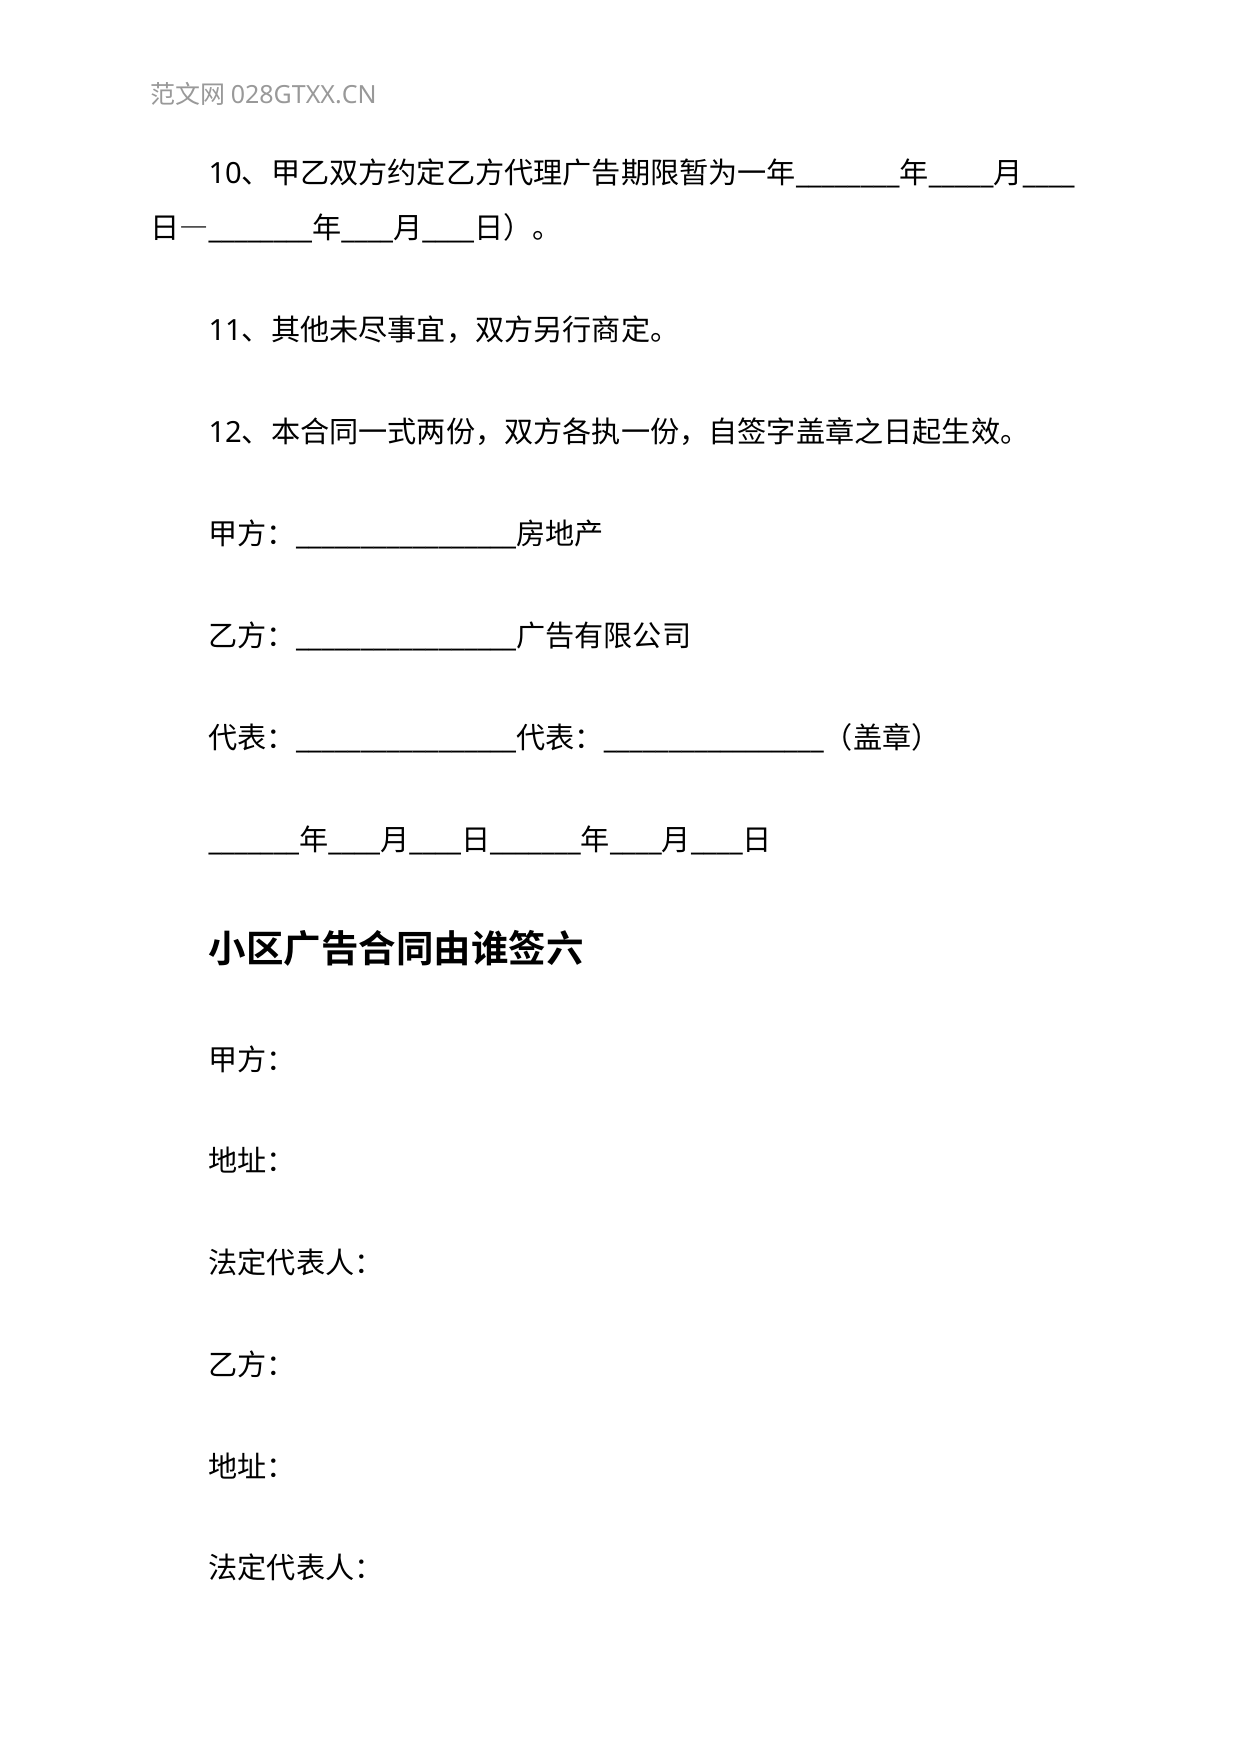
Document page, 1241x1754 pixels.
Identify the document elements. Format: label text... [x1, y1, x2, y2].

text 地址： [150, 1443, 1090, 1486]
text 10、甲乙双方约定乙方代理广告期限暂为一年________年_____月____日―________年____月____日）。 [150, 150, 1090, 247]
text 小区广告合同由谁签六 [150, 919, 1090, 973]
text 代表：_________________代表：_________________（盖章） [150, 715, 1090, 757]
text 法定代表人： [150, 1545, 1090, 1587]
text 11、其他未尽事宜，双方另行商定。 [150, 307, 1090, 349]
text 12、本合同一式两份，双方各执一份，自签字盖章之日起生效。 [150, 409, 1090, 451]
text 乙方：_________________广告有限公司 [150, 613, 1090, 655]
text _______年____月____日_______年____月____日 [150, 817, 1090, 859]
text 甲方：_________________房地产 [150, 511, 1090, 553]
text 乙方： [150, 1342, 1090, 1384]
text 法定代表人： [150, 1240, 1090, 1282]
text 地址： [150, 1138, 1090, 1180]
text 甲方： [150, 1036, 1090, 1078]
